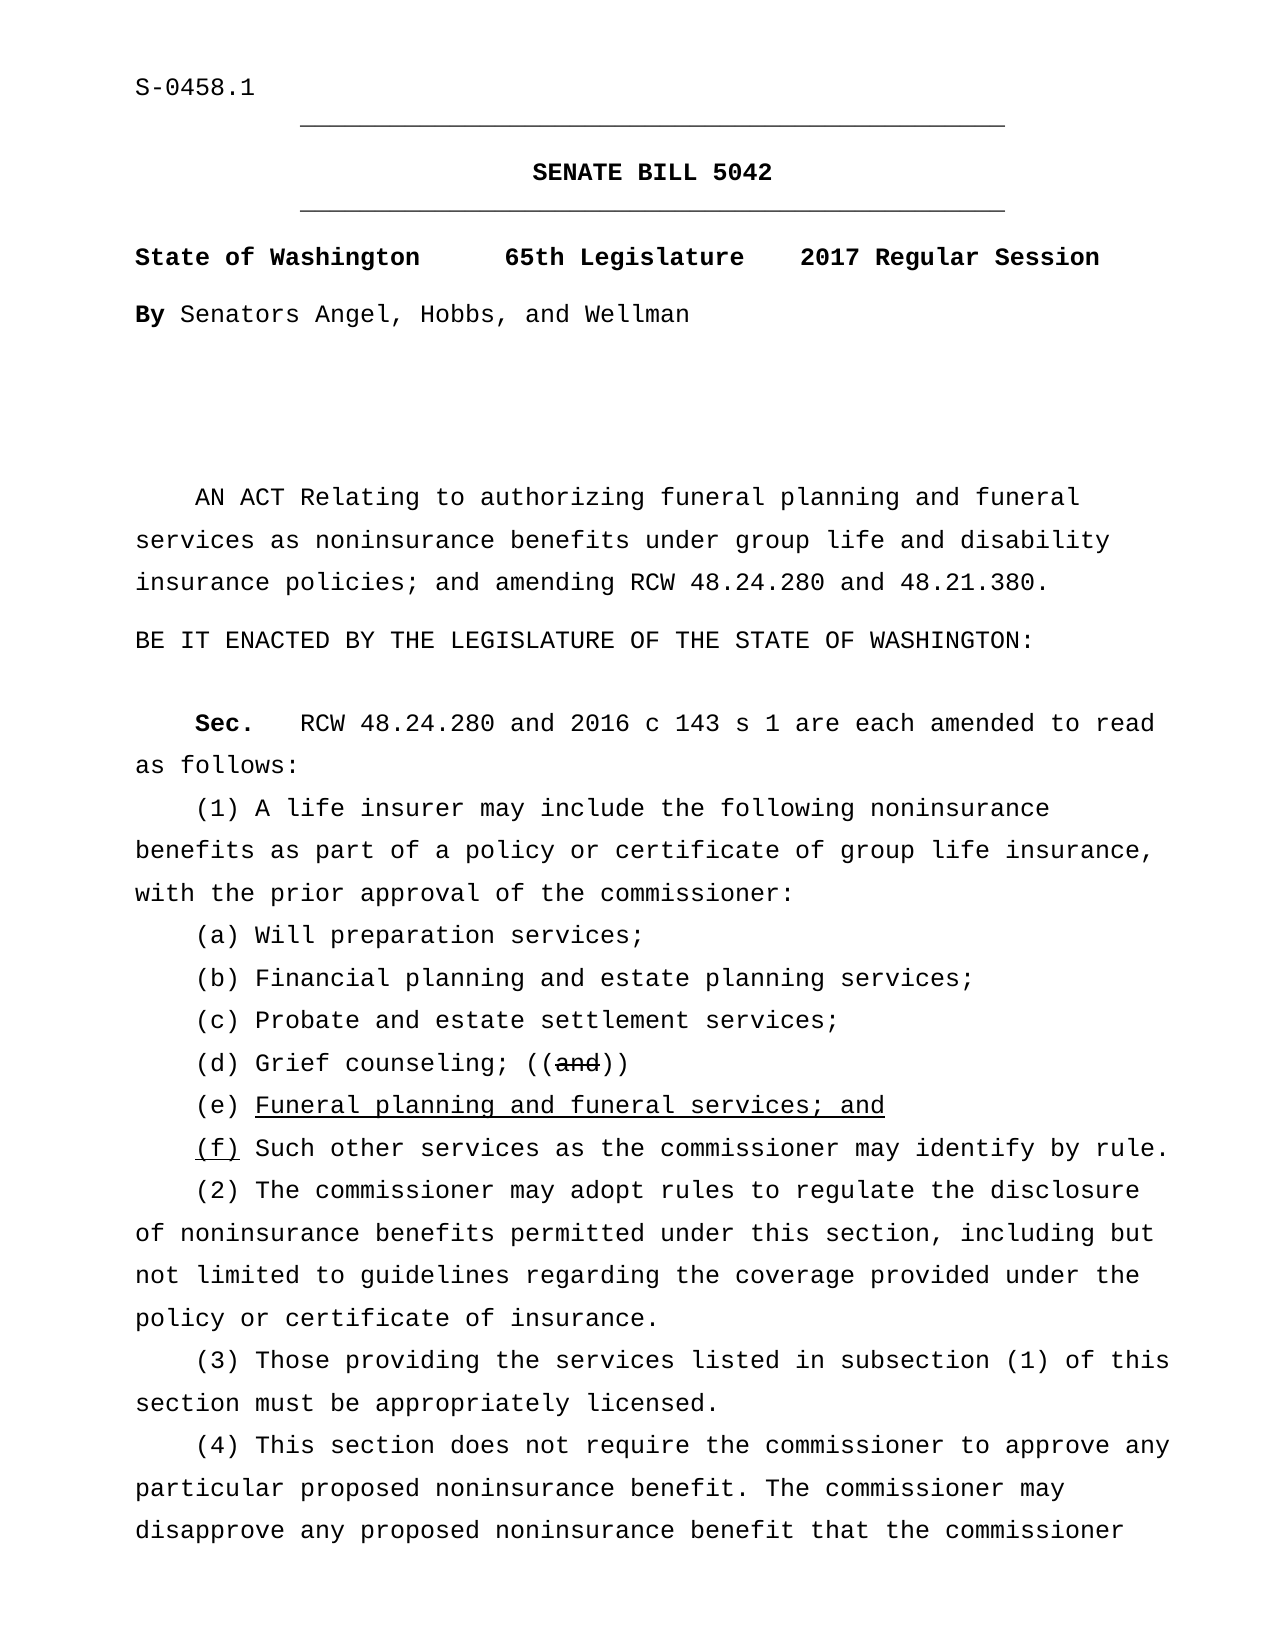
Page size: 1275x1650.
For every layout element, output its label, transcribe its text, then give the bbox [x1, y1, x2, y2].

text (3) Those providing the services listed in subsection (1) of this section must be appropriately licensed. [135, 1335, 1170, 1420]
text BE IT ENACTED BY THE LEGISLATURE OF THE STATE OF WASHINGTON: [135, 627, 1170, 656]
text (b) Financial planning and estate planning services; [135, 952, 1170, 995]
text SENATE BILL 5042 [135, 160, 1170, 188]
text (e) Funeral planning and funeral services; and [135, 1080, 1170, 1122]
text (f) Such other services as the commissioner may identify by rule. [135, 1122, 1170, 1165]
text (c) Probate and estate settlement services; [135, 995, 1170, 1037]
text AN ACT Relating to authorizing funeral planning and funeral services as noninsurance benefits under group life and disability insurance policies; and amending RCW 48.24.280 and 48.21.380. [135, 472, 1170, 599]
text Sec. RCW 48.24.280 and 2016 c 143 s 1 are each amended to read as follows: [135, 697, 1170, 782]
text _______________________________________________ [135, 188, 1170, 217]
text (1) A life insurer may include the following noninsurance benefits as part of a policy or certificate of group life insurance, with the prior approval of the commissioner: [135, 782, 1170, 910]
text (a) Will preparation services; [135, 910, 1170, 952]
text S-0458.1 [135, 75, 1170, 103]
text By Senators Angel, Hobbs, and Wellman [135, 302, 1170, 330]
text (2) The commissioner may adopt rules to regulate the disclosure of noninsurance benefits permitted under this section, including but not limited to guidelines regarding the coverage provided under the policy or certificate of insurance. [135, 1165, 1170, 1335]
text (d) Grief counseling; ((and)) [135, 1037, 1170, 1080]
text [135, 1420, 1170, 1547]
text _______________________________________________ [135, 103, 1170, 132]
text State of Washington 65th Legislature 2017 Regular Session [135, 245, 1170, 273]
